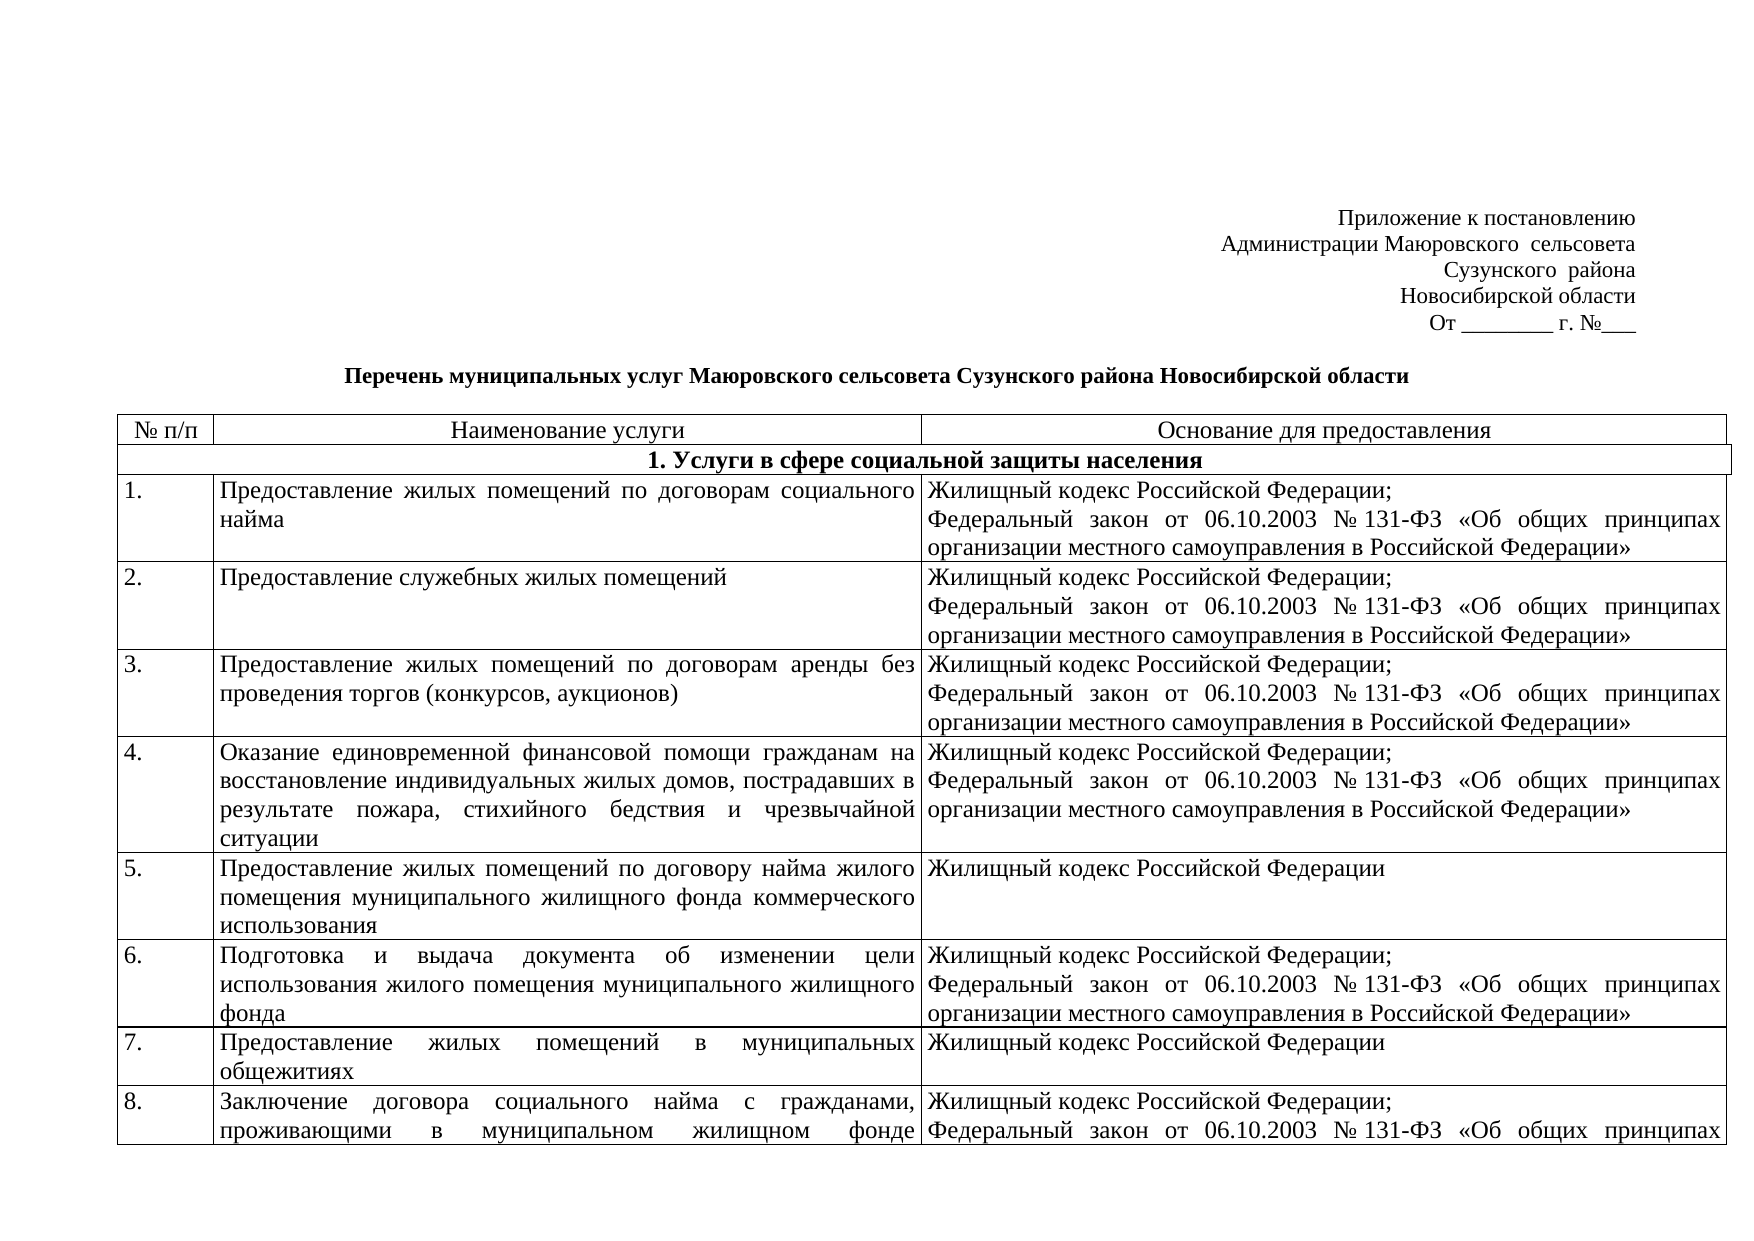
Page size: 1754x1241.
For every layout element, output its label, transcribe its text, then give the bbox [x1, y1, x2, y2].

table_cell Предоставление жилых помещений по договорам социального найма [214, 475, 921, 561]
table_cell 1. Услуги в сфере социальной защиты населения [118, 445, 1731, 474]
table_cell [118, 1086, 213, 1143]
table_header Основание для предоставления [922, 415, 1726, 444]
table_cell Предоставление жилых помещений по договору найма жилого помещения муниципального жилищного фонда коммерческого использования [214, 853, 921, 939]
table_cell Предоставление служебных жилых помещений [214, 562, 921, 648]
table_cell [118, 1028, 213, 1085]
text Администрации Маюровского сельсовета [118, 230, 1636, 256]
table_cell [118, 737, 213, 852]
text Перечень муниципальных услуг Маюровского сельсовета Сузунского района Новосибирской области [118, 362, 1636, 388]
text От ________ г. №___ [1206, 309, 1636, 335]
table_cell [118, 475, 213, 561]
table_header № п/п [118, 415, 213, 444]
table_cell Жилищный кодекс Российской Федерации [922, 1028, 1726, 1085]
table_cell Оказание единовременной финансовой помощи гражданам на восстановление индивидуальных жилых домов, пострадавших в результате пожара, стихийного бедствия и чрезвычайной ситуации [214, 737, 921, 852]
table_cell Предоставление жилых помещений по договорам аренды без проведения торгов (конкурсов, аукционов) [214, 650, 921, 736]
text Приложение к постановлению [118, 203, 1636, 230]
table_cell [922, 1086, 1726, 1143]
table_cell Подготовка и выдача документа об изменении цели использования жилого помещения муниципального жилищного фонда [214, 940, 921, 1026]
table_cell Жилищный кодекс Российской Федерации [922, 853, 1726, 939]
table_header Наименование услуги [214, 415, 921, 444]
text Новосибирской области [118, 283, 1636, 309]
table_cell Предоставление жилых помещений в муниципальных общежитиях [214, 1028, 921, 1085]
text Сузунского района [118, 256, 1636, 283]
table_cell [214, 1086, 921, 1143]
table_cell [118, 940, 213, 1026]
table_cell [118, 562, 213, 648]
table_cell [118, 853, 213, 939]
table_cell [118, 650, 213, 736]
